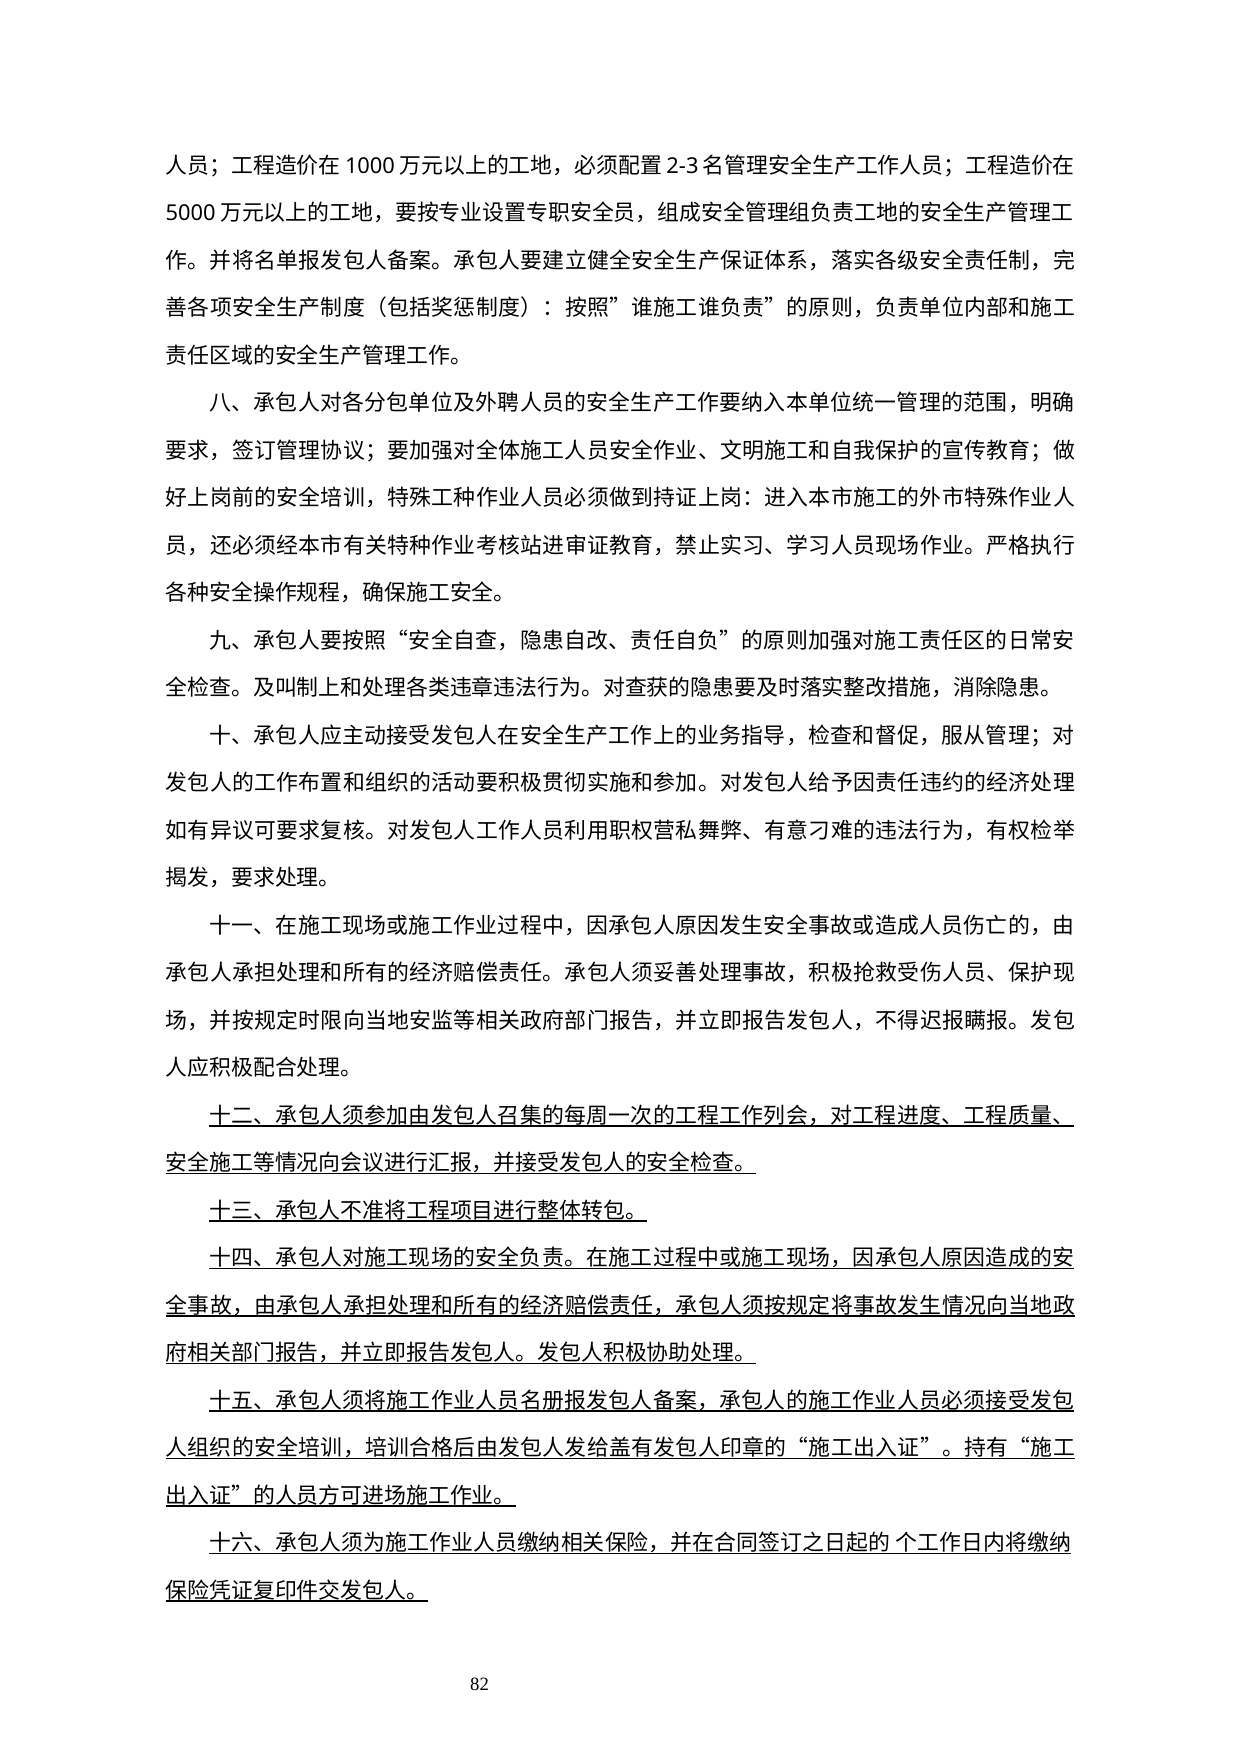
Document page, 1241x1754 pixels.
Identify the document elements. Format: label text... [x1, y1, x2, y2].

text 十五、承包人须将施工作业人员名册报发包人备案，承包人的施工作业人员必须接受发包人组织的安全培训，培训合格后由发包人发给盖有发包人印章的“施工出入证”。持有“施工出入证”的人员方可进场施工作业。 [165, 1383, 1075, 1458]
text 十六、承包人须为施工作业人员缴纳相关保险，并在合同签订之日起的 个工作日内将缴纳保险凭证复印件交发包人。 [165, 1525, 1075, 1604]
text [165, 148, 1075, 369]
text 十二、承包人须参加由发包人召集的每周一次的工程工作列会，对工程进度、工程质量、安全施工等情况向会议进行汇报，并接受发包人的安全检查。 [165, 1098, 1075, 1177]
text 八、承包人对各分包单位及外聘人员的安全生产工作要纳入本单位统一管理的范围，明确要求，签订管理协议；要加强对全体施工人员安全作业、文明施工和自我保护的宣传教育；做好上岗前的安全培训，特殊工种作业人员必须做到持证上岗：进入本市施工的外市特殊作业人员，还必须经本市有关特种作业考核站进审证教育，禁止实习、学习人员现场作业。严格执行各种安全操作规程，确保施工安全。 [165, 385, 1075, 607]
text 十四、承包人对施工现场的安全负责。在施工过程中或施工现场，因承包人原因造成的安全事故，由承包人承担处理和所有的经济赔偿责任，承包人须按规定将事故发生情况向当地政府相关部门报告，并立即报告发包人。发包人积极协助处理。 [165, 1240, 1075, 1315]
text 九、承包人要按照“安全自查，隐患自改、责任自负”的原则加强对施工责任区的日常安全检查。及叫制上和处理各类违章违法行为。对查获的隐患要及时落实整改措施，消除隐患。 [165, 623, 1075, 702]
text 十三、承包人不准将工程项目进行整体转包。 [165, 1193, 1075, 1224]
text 十一、在施工现场或施工作业过程中，因承包人原因发生安全事故或造成人员伤亡的，由承包人承担处理和所有的经济赔偿责任。承包人须妥善处理事故，积极抢救受伤人员、保护现场，并按规定时限向当地安监等相关政府部门报告，并立即报告发包人，不得迟报瞒报。发包人应积极配合处理。 [165, 908, 1075, 1082]
text 十五、承包人须将施工作业人员名册报发包人备案，承包人的施工作业人员必须接受发包人组织的安全培训，培训合格后由发包人发给盖有发包人印章的“施工出入证”。持有“施工出入证”的人员方可进场施工作业。 [165, 1459, 1075, 1509]
text 十、承包人应主动接受发包人在安全生产工作上的业务指导，检查和督促，服从管理；对发包人的工作布置和组织的活动要积极贯彻实施和参加。对发包人给予因责任违约的经济处理如有异议可要求复核。对发包人工作人员利用职权营私舞弊、有意刁难的违法行为，有权检举揭发，要求处理。 [165, 718, 1075, 892]
text 十四、承包人对施工现场的安全负责。在施工过程中或施工现场，因承包人原因造成的安全事故，由承包人承担处理和所有的经济赔偿责任，承包人须按规定将事故发生情况向当地政府相关部门报告，并立即报告发包人。发包人积极协助处理。 [165, 1316, 1075, 1367]
